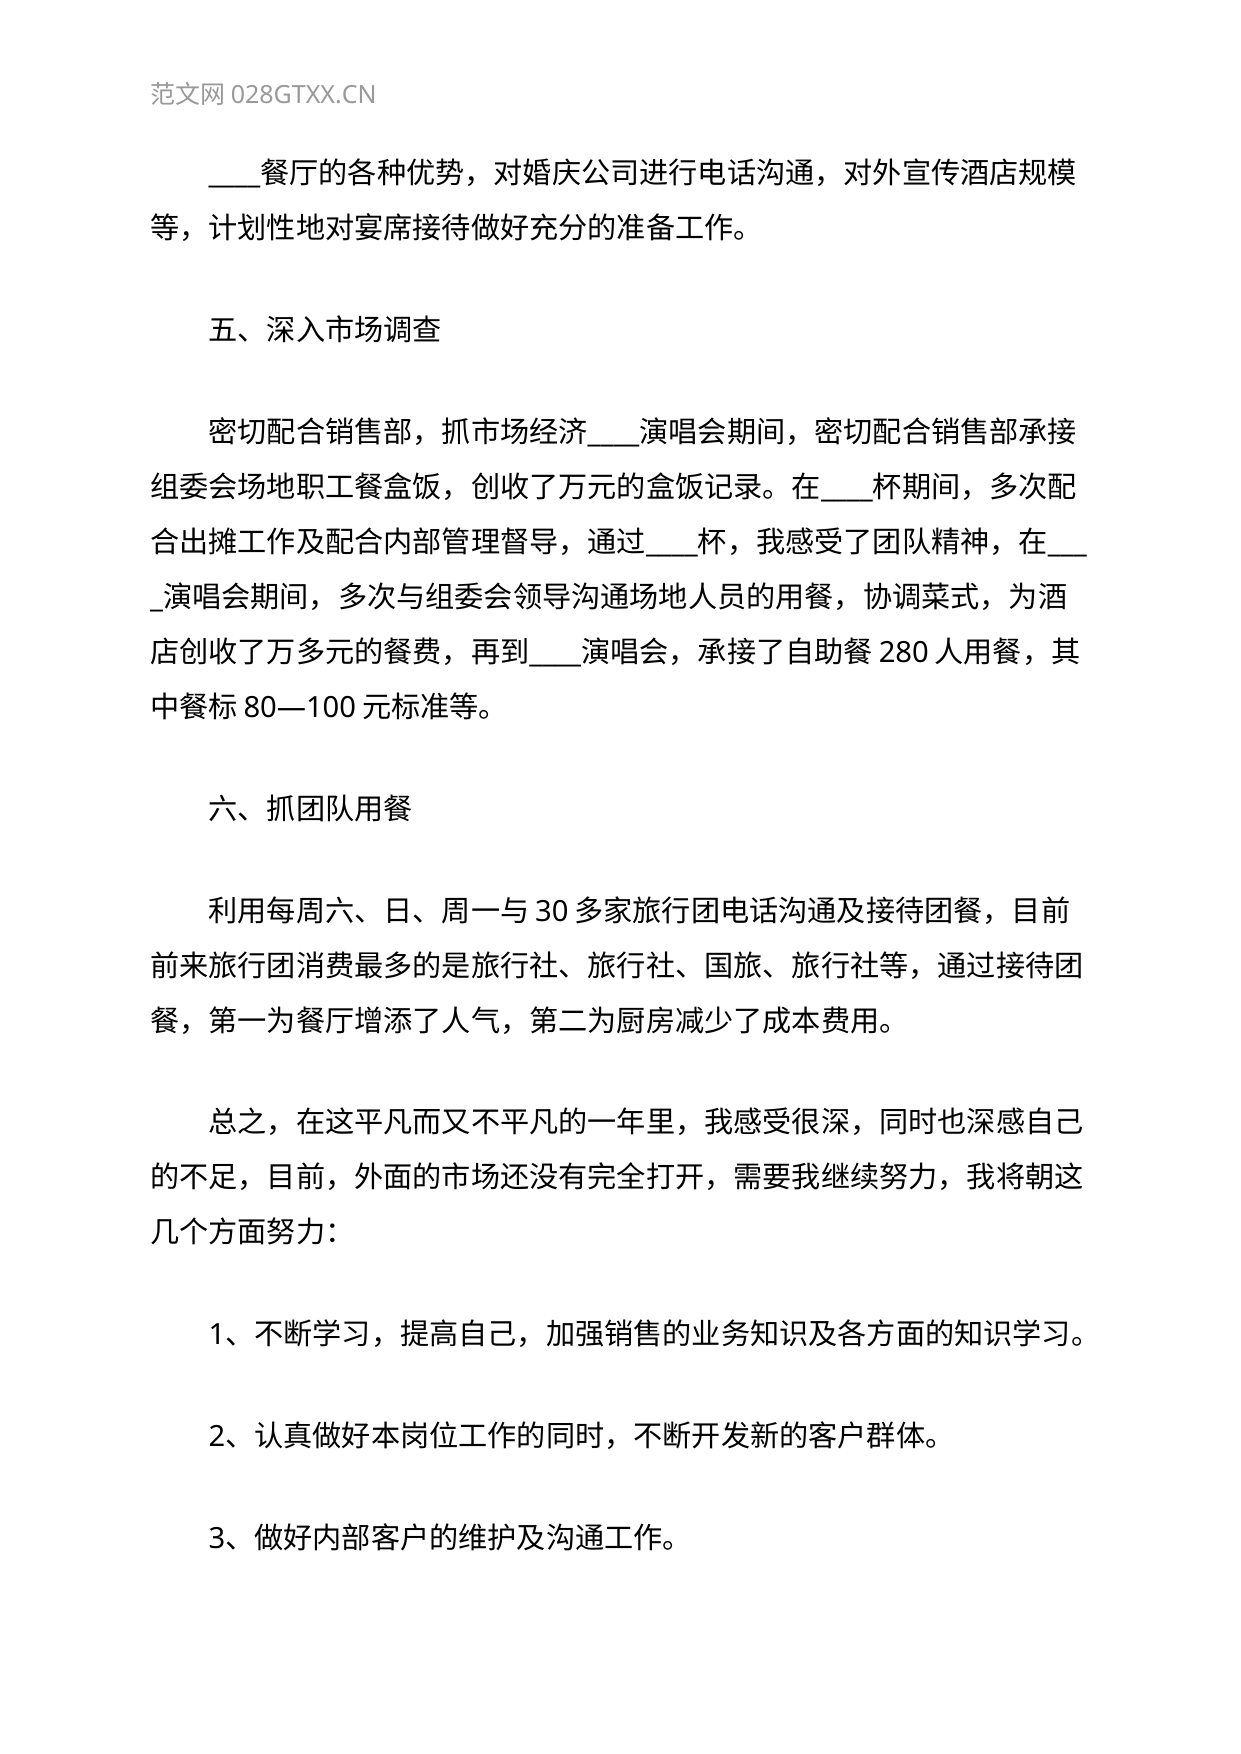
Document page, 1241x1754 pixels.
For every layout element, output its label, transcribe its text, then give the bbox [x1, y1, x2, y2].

text 六、抓团队用餐 [150, 786, 1090, 828]
text 总之，在这平凡而又不平凡的一年里，我感受很深，同时也深感自己的不足，目前，外面的市场还没有完全打开，需要我继续努力，我将朝这几个方面努力： [150, 1099, 1090, 1251]
text 1、不断学习，提高自己，加强销售的业务知识及各方面的知识学习。 [150, 1311, 1090, 1353]
text 五、深入市场调查 [150, 307, 1090, 349]
text 密切配合销售部，抓市场经济____演唱会期间，密切配合销售部承接组委会场地职工餐盒饭，创收了万元的盒饭记录。在____杯期间，多次配合出摊工作及配合内部管理督导，通过____杯，我感受了团队精神，在____演唱会期间，多次与组委会领导沟通场地人员的用餐，协调菜式，为酒店创收了万多元的餐费，再到____演唱会，承接了自助餐280人用餐，其中餐标80—100元标准等。 [150, 408, 1090, 726]
text 2、认真做好本岗位工作的同时，不断开发新的客户群体。 [150, 1412, 1090, 1455]
text ____餐厅的各种优势，对婚庆公司进行电话沟通，对外宣传酒店规模等，计划性地对宴席接待做好充分的准备工作。 [150, 150, 1090, 247]
text 3、做好内部客户的维护及沟通工作。 [150, 1514, 1090, 1557]
text 利用每周六、日、周一与30多家旅行团电话沟通及接待团餐，目前前来旅行团消费最多的是旅行社、旅行社、国旅、旅行社等，通过接待团餐，第一为餐厅增添了人气，第二为厨房减少了成本费用。 [150, 887, 1090, 1039]
